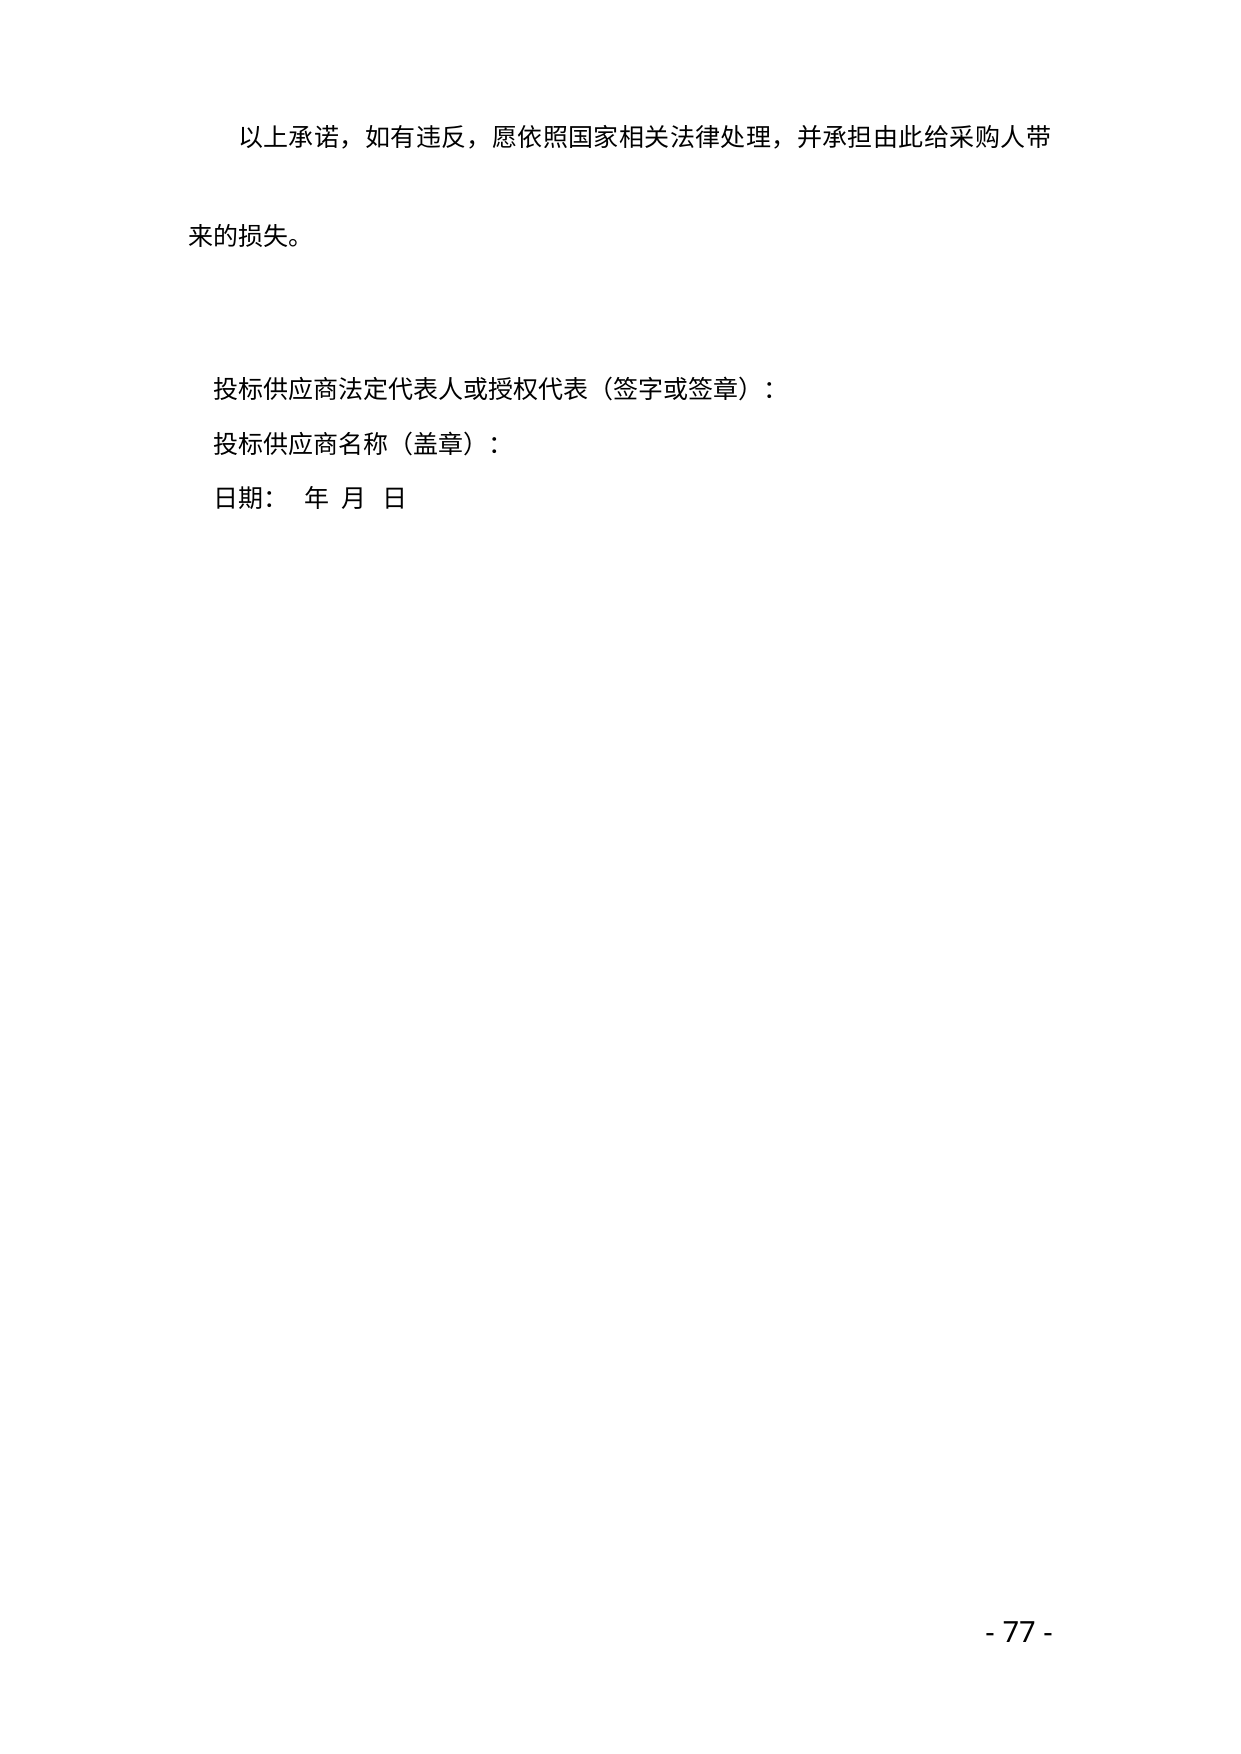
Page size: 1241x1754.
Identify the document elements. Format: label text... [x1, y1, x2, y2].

text 日期： 年 月 日 [188, 478, 1041, 515]
text 投标供应商名称（盖章）： [188, 424, 1041, 460]
text 以上承诺，如有违反，愿依照国家相关法律处理，并承担由此给采购人带来的损失。 [188, 102, 1052, 268]
text 投标供应商法定代表人或授权代表（签字或签章）： [188, 370, 1041, 406]
